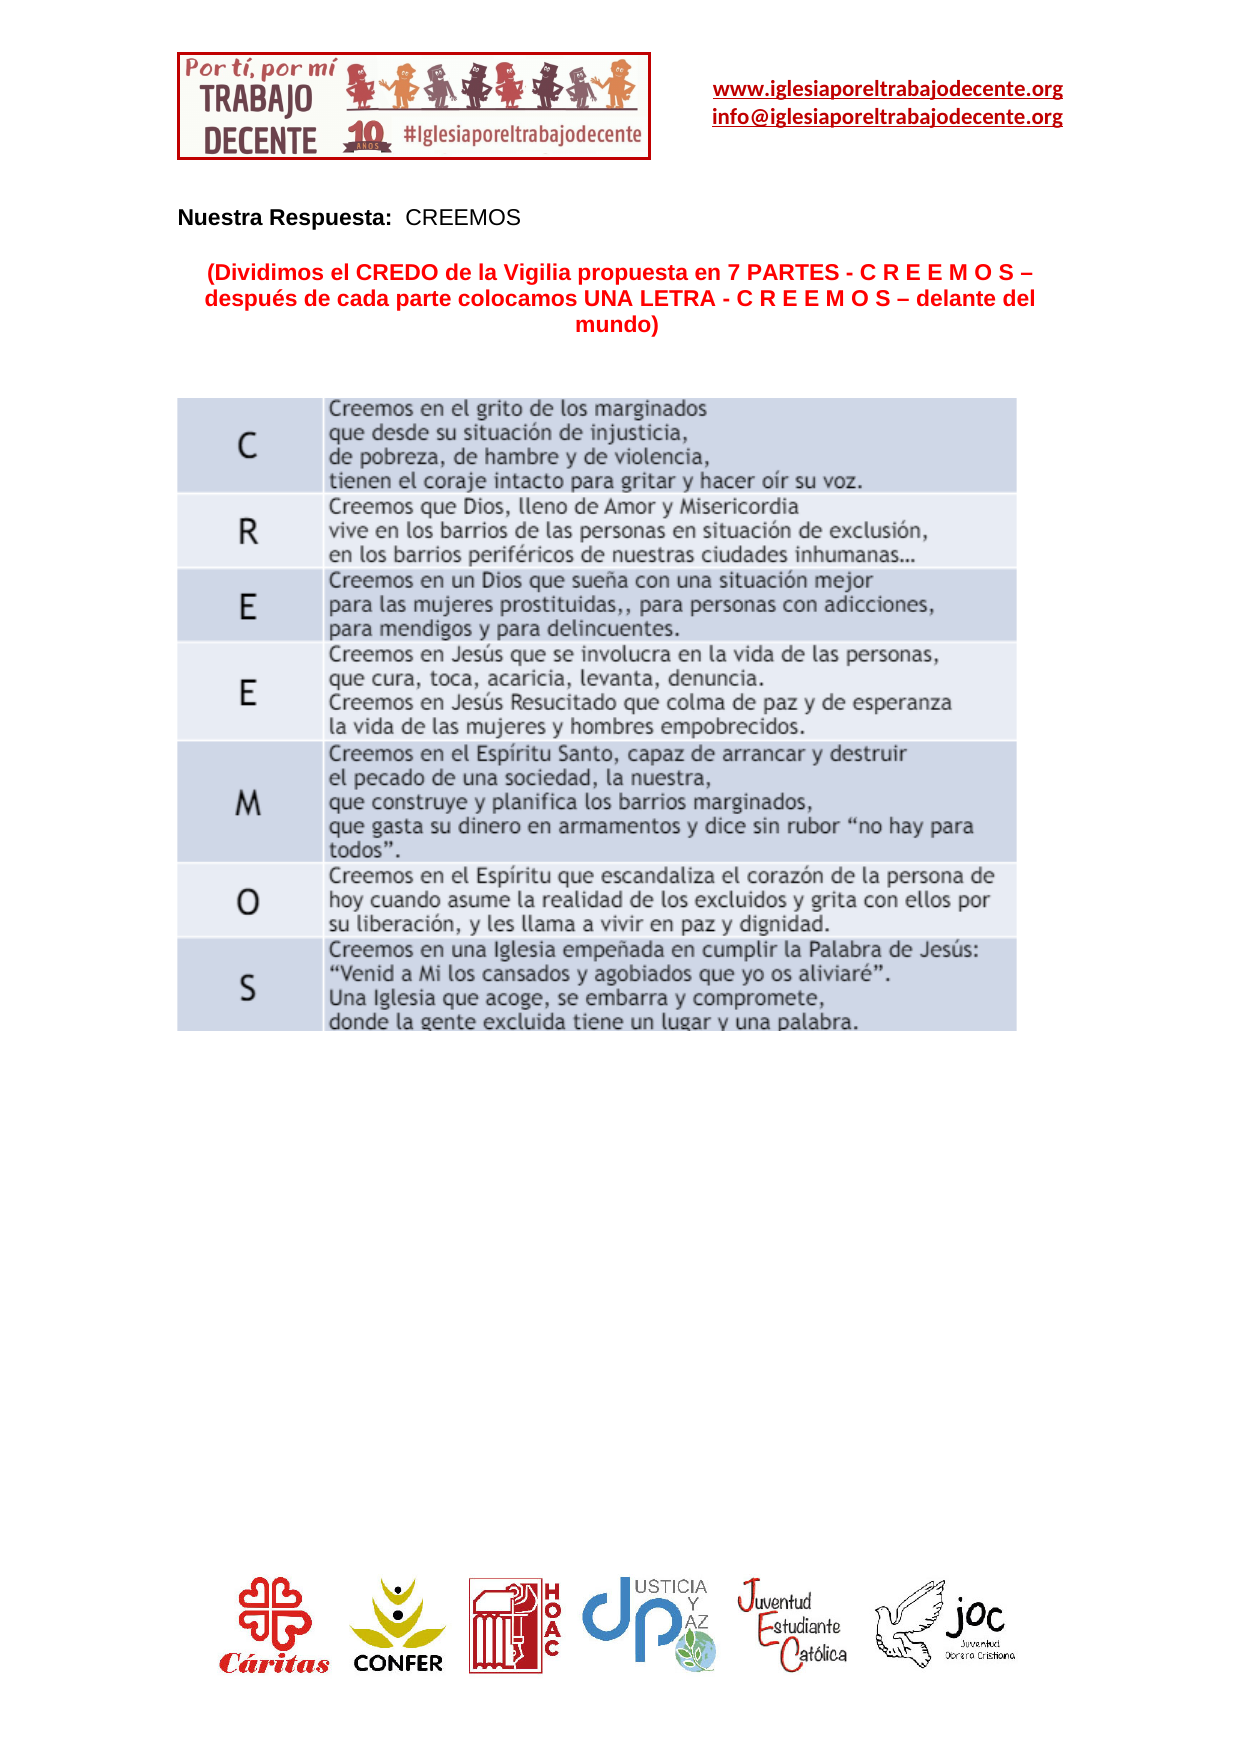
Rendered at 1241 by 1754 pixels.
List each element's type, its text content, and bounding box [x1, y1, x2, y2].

text (Dividimos el CREDO de la Vigilia propuesta en 7 PARTES - C R E E M O S – después de cada parte colocamos UNA LETRA - C R E E M O S – delante del mundo) [177, 259, 1063, 338]
picture [180, 55, 648, 157]
picture [177, 398, 1017, 1031]
text Nuestra Respuesta: CREEMOS [177, 203, 1063, 230]
picture [177, 1568, 1063, 1681]
